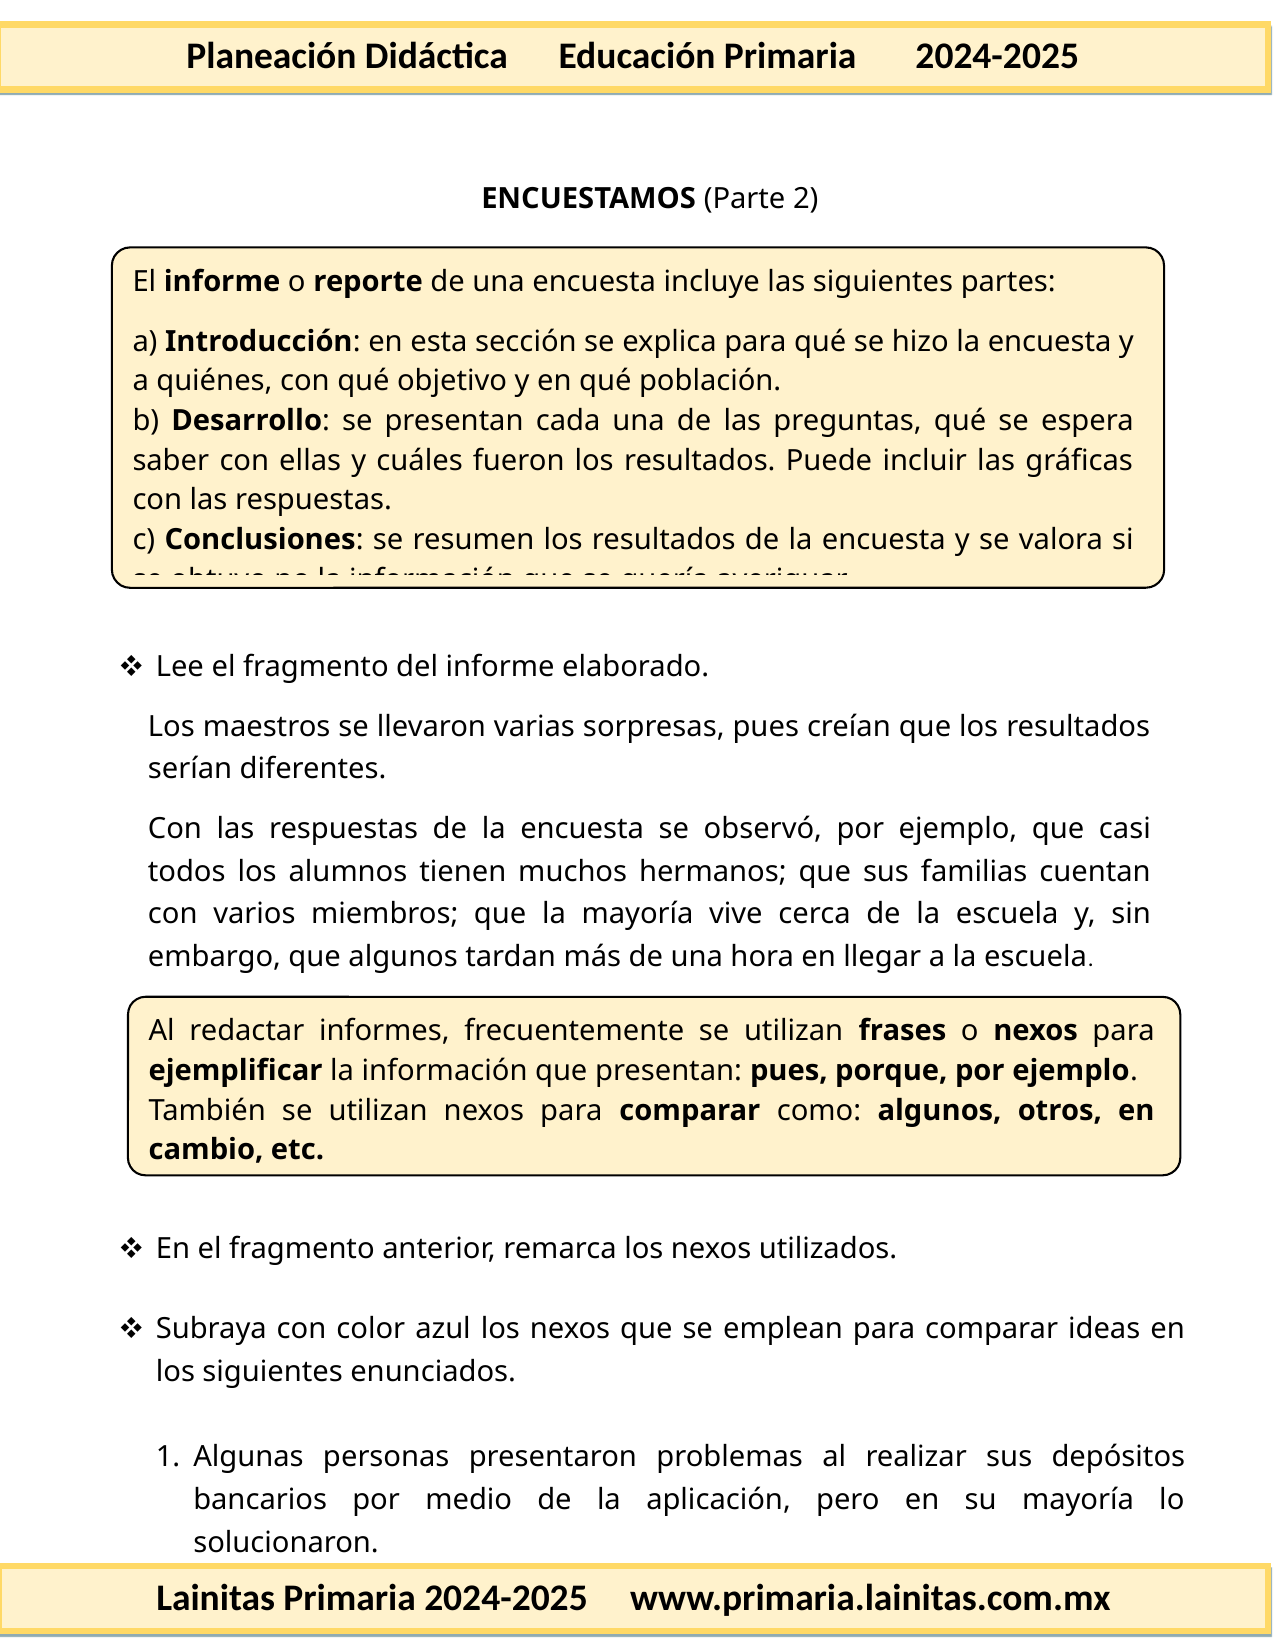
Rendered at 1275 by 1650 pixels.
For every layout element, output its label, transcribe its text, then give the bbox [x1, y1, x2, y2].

list En el fragmento anterior, remarca los nexos utilizados. [118, 1228, 1151, 1267]
text ENCUESTAMOS (Parte 2) [148, 178, 1151, 217]
list Algunas personas presentaron problemas al realizar sus depósitos bancarios por medio de la aplicación, pero en su mayoría lo solucionaron. [156, 1435, 1186, 1561]
text Con las respuestas de la encuesta se observó, por ejemplo, que casi todos los alumnos tienen muchos hermanos; que sus familias cuentan con varios miembros; que la mayoría vive cerca de la escuela y, sin embargo, que algunos tardan más de una hora en llegar a la escuela. [148, 807, 1152, 975]
list Lee el fragmento del informe elaborado. [118, 645, 1186, 685]
list Subraya con color azul los nexos que se emplean para comparar ideas en los siguientes enunciados. [118, 1307, 1186, 1389]
text Los maestros se llevaron varias sorpresas, pues creían que los resultados serían diferentes. [148, 705, 1152, 787]
